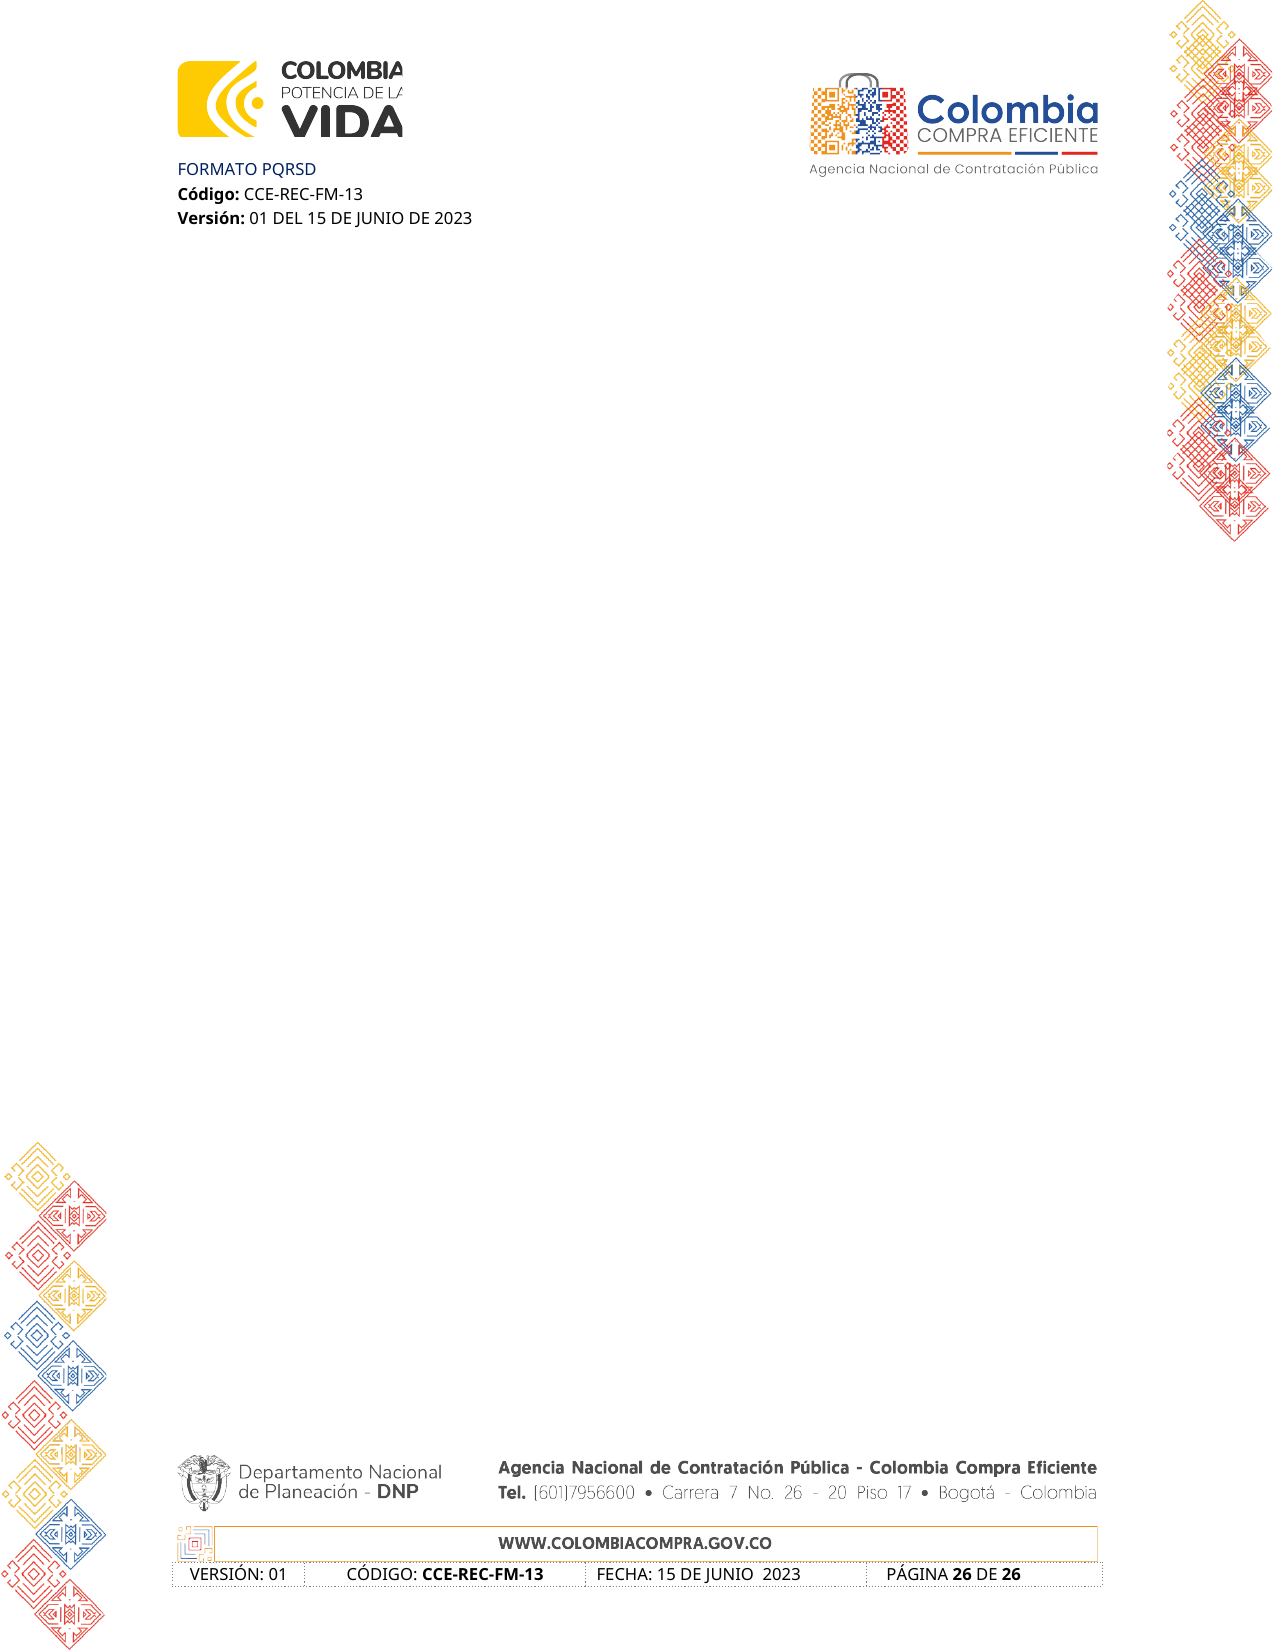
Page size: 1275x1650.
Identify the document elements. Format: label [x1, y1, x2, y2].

picture [1165, 0, 1272, 539]
picture [809, 73, 1098, 177]
picture [0, 1141, 106, 1648]
picture [177, 1455, 1098, 1562]
picture [177, 61, 402, 137]
